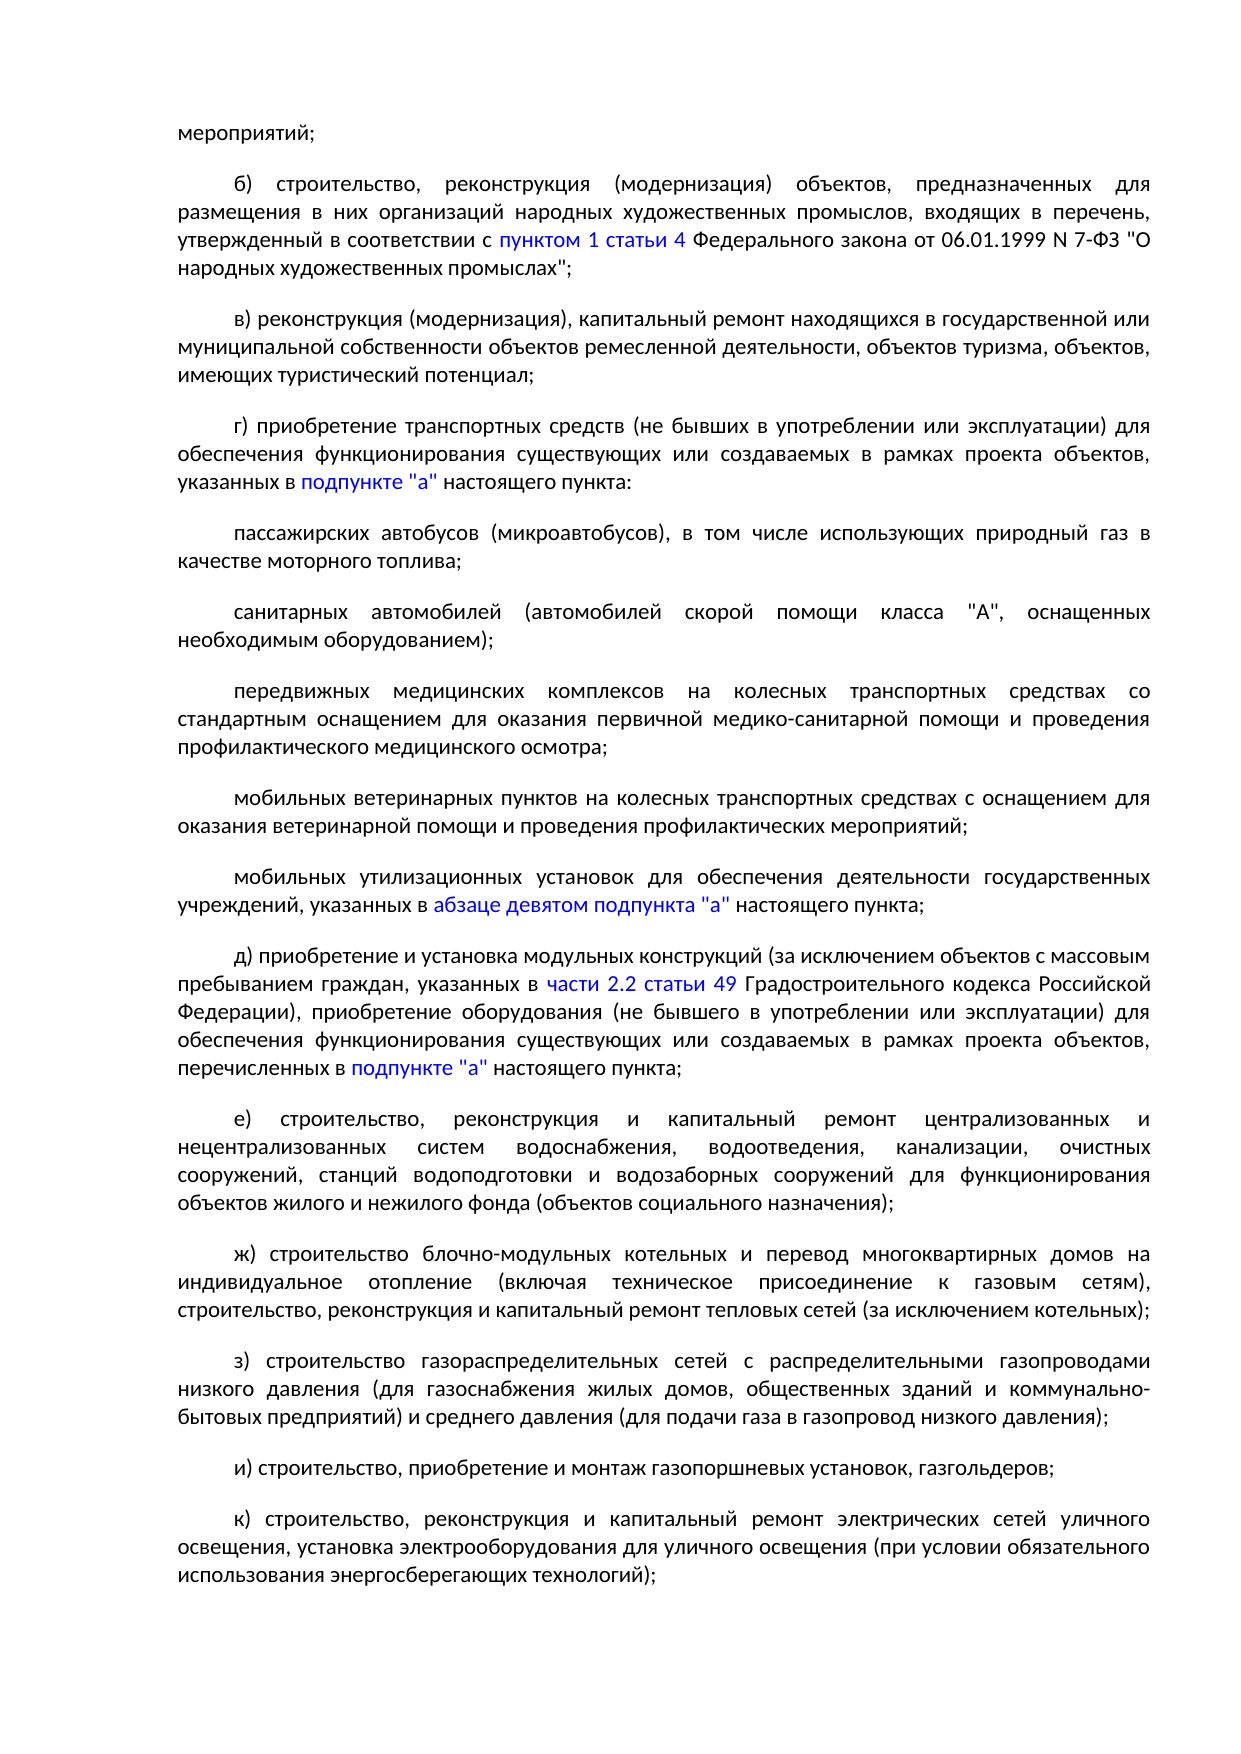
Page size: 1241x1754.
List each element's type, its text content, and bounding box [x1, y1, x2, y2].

text з) строительство газораспределительных сетей с распределительными газопроводами низкого давления (для газоснабжения жилых домов, общественных зданий и коммунально-бытовых предприятий) и среднего давления (для подачи газа в газопровод низкого давления); [177, 1346, 1152, 1430]
text б) строительство, реконструкция (модернизация) объектов, предназначенных для размещения в них организаций народных художественных промыслов, входящих в перечень, утвержденный в соответствии с пунктом 1 статьи 4 Федерального закона от 06.01.1999 N 7-ФЗ "О народных художественных промыслах"; [177, 169, 1152, 281]
text и) строительство, приобретение и монтаж газопоршневых установок, газгольдеров; [177, 1453, 1152, 1481]
text пассажирских автобусов (микроавтобусов), в том числе использующих природный газ в качестве моторного топлива; [177, 518, 1152, 574]
text в) реконструкция (модернизация), капитальный ремонт находящихся в государственной или муниципальной собственности объектов ремесленной деятельности, объектов туризма, объектов, имеющих туристический потенциал; [177, 304, 1152, 388]
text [177, 118, 1152, 146]
text е) строительство, реконструкция и капитальный ремонт централизованных и нецентрализованных систем водоснабжения, водоотведения, канализации, очистных сооружений, станций водоподготовки и водозаборных сооружений для функционирования объектов жилого и нежилого фонда (объектов социального назначения); [177, 1104, 1152, 1216]
text передвижных медицинских комплексов на колесных транспортных средствах со стандартным оснащением для оказания первичной медико-санитарной помощи и проведения профилактического медицинского осмотра; [177, 676, 1152, 760]
text санитарных автомобилей (автомобилей скорой помощи класса "А", оснащенных необходимым оборудованием); [177, 597, 1152, 653]
text г) приобретение транспортных средств (не бывших в употреблении или эксплуатации) для обеспечения функционирования существующих или создаваемых в рамках проекта объектов, указанных в подпункте "а" настоящего пункта: [177, 411, 1152, 495]
text к) строительство, реконструкция и капитальный ремонт электрических сетей уличного освещения, установка электрооборудования для уличного освещения (при условии обязательного использования энергосберегающих технологий); [177, 1504, 1152, 1588]
text ж) строительство блочно-модульных котельных и перевод многоквартирных домов на индивидуальное отопление (включая техническое присоединение к газовым сетям), строительство, реконструкция и капитальный ремонт тепловых сетей (за исключением котельных); [177, 1239, 1152, 1323]
text д) приобретение и установка модульных конструкций (за исключением объектов с массовым пребыванием граждан, указанных в части 2.2 статьи 49 Градостроительного кодекса Российской Федерации), приобретение оборудования (не бывшего в употреблении или эксплуатации) для обеспечения функционирования существующих или создаваемых в рамках проекта объектов, перечисленных в подпункте "а" настоящего пункта; [177, 941, 1152, 1081]
text мобильных ветеринарных пунктов на колесных транспортных средствах с оснащением для оказания ветеринарной помощи и проведения профилактических мероприятий; [177, 783, 1152, 839]
text мобильных утилизационных установок для обеспечения деятельности государственных учреждений, указанных в абзаце девятом подпункта "а" настоящего пункта; [177, 862, 1152, 918]
